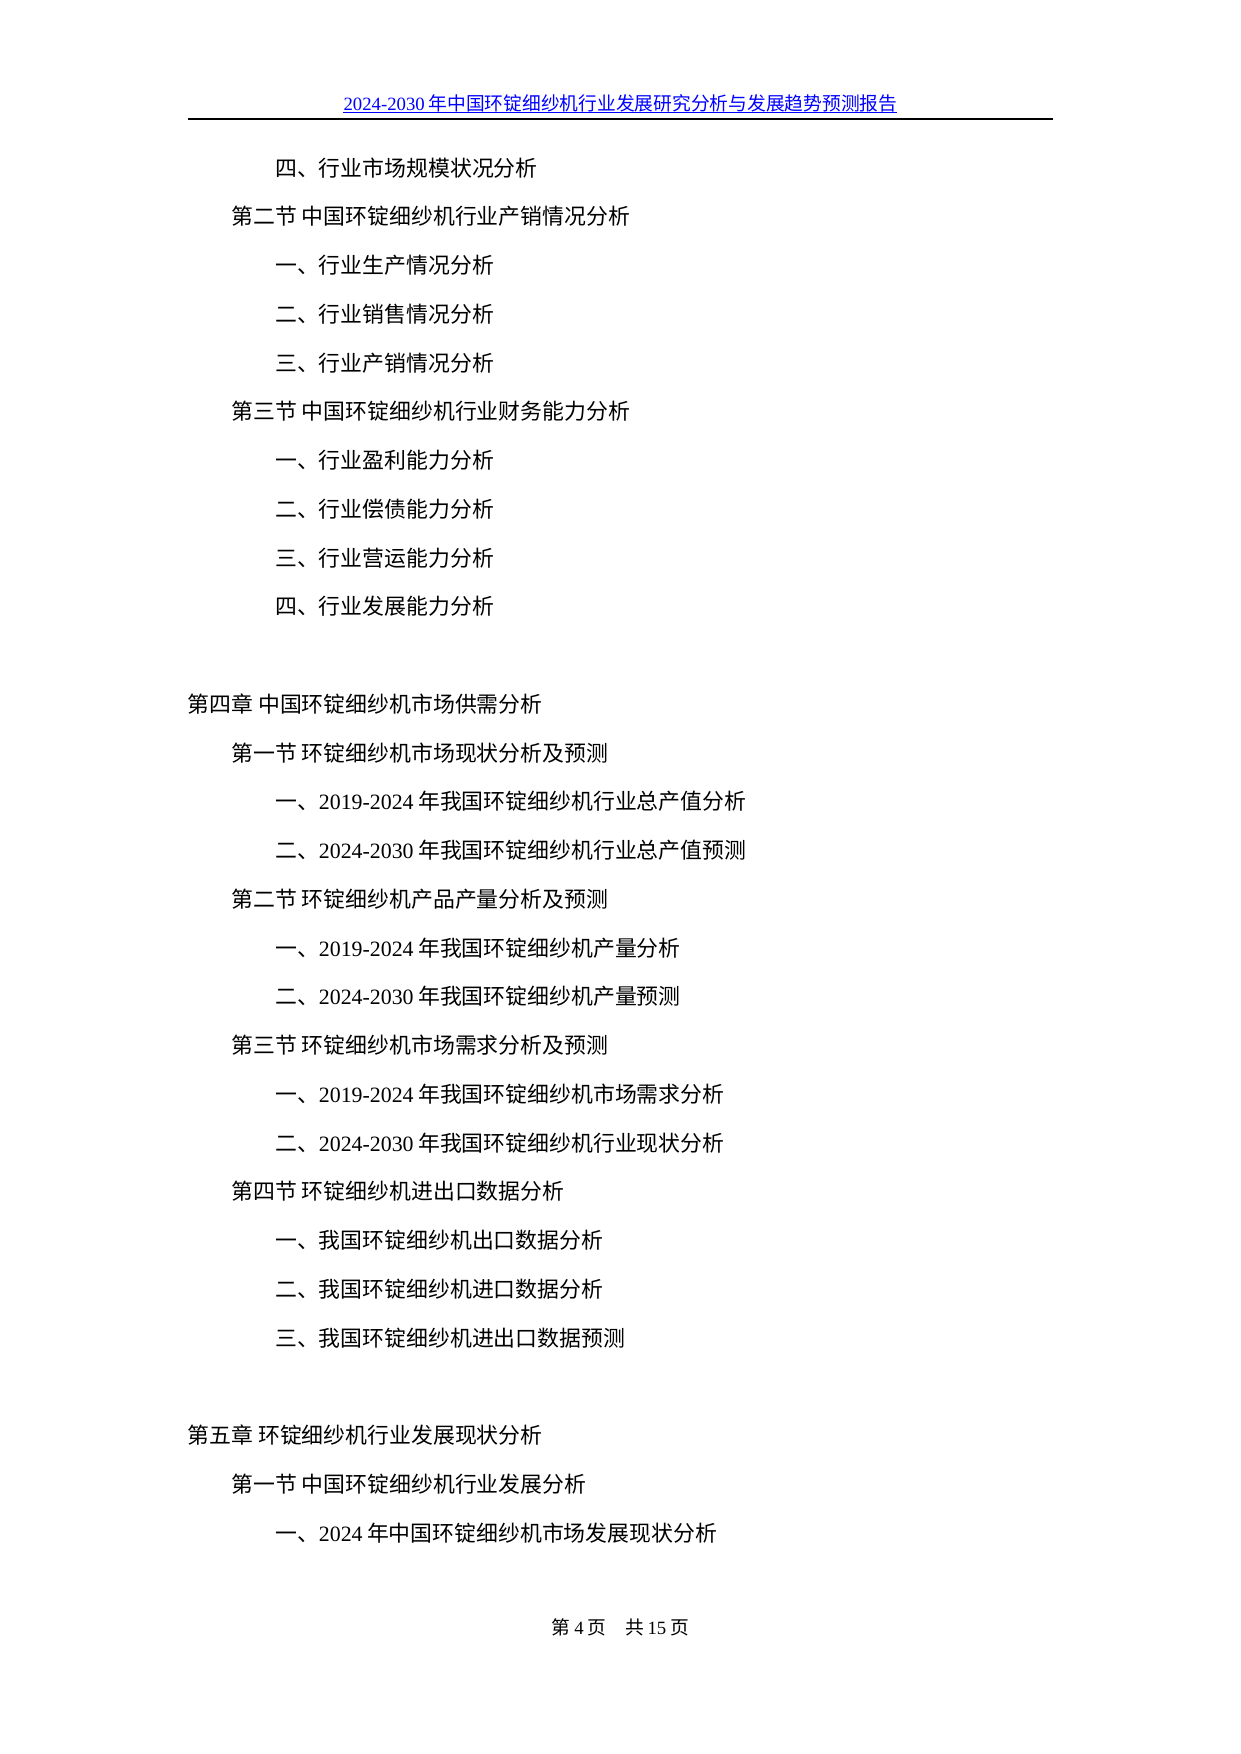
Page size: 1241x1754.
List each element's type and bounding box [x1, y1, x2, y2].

text [187, 150, 1053, 1548]
